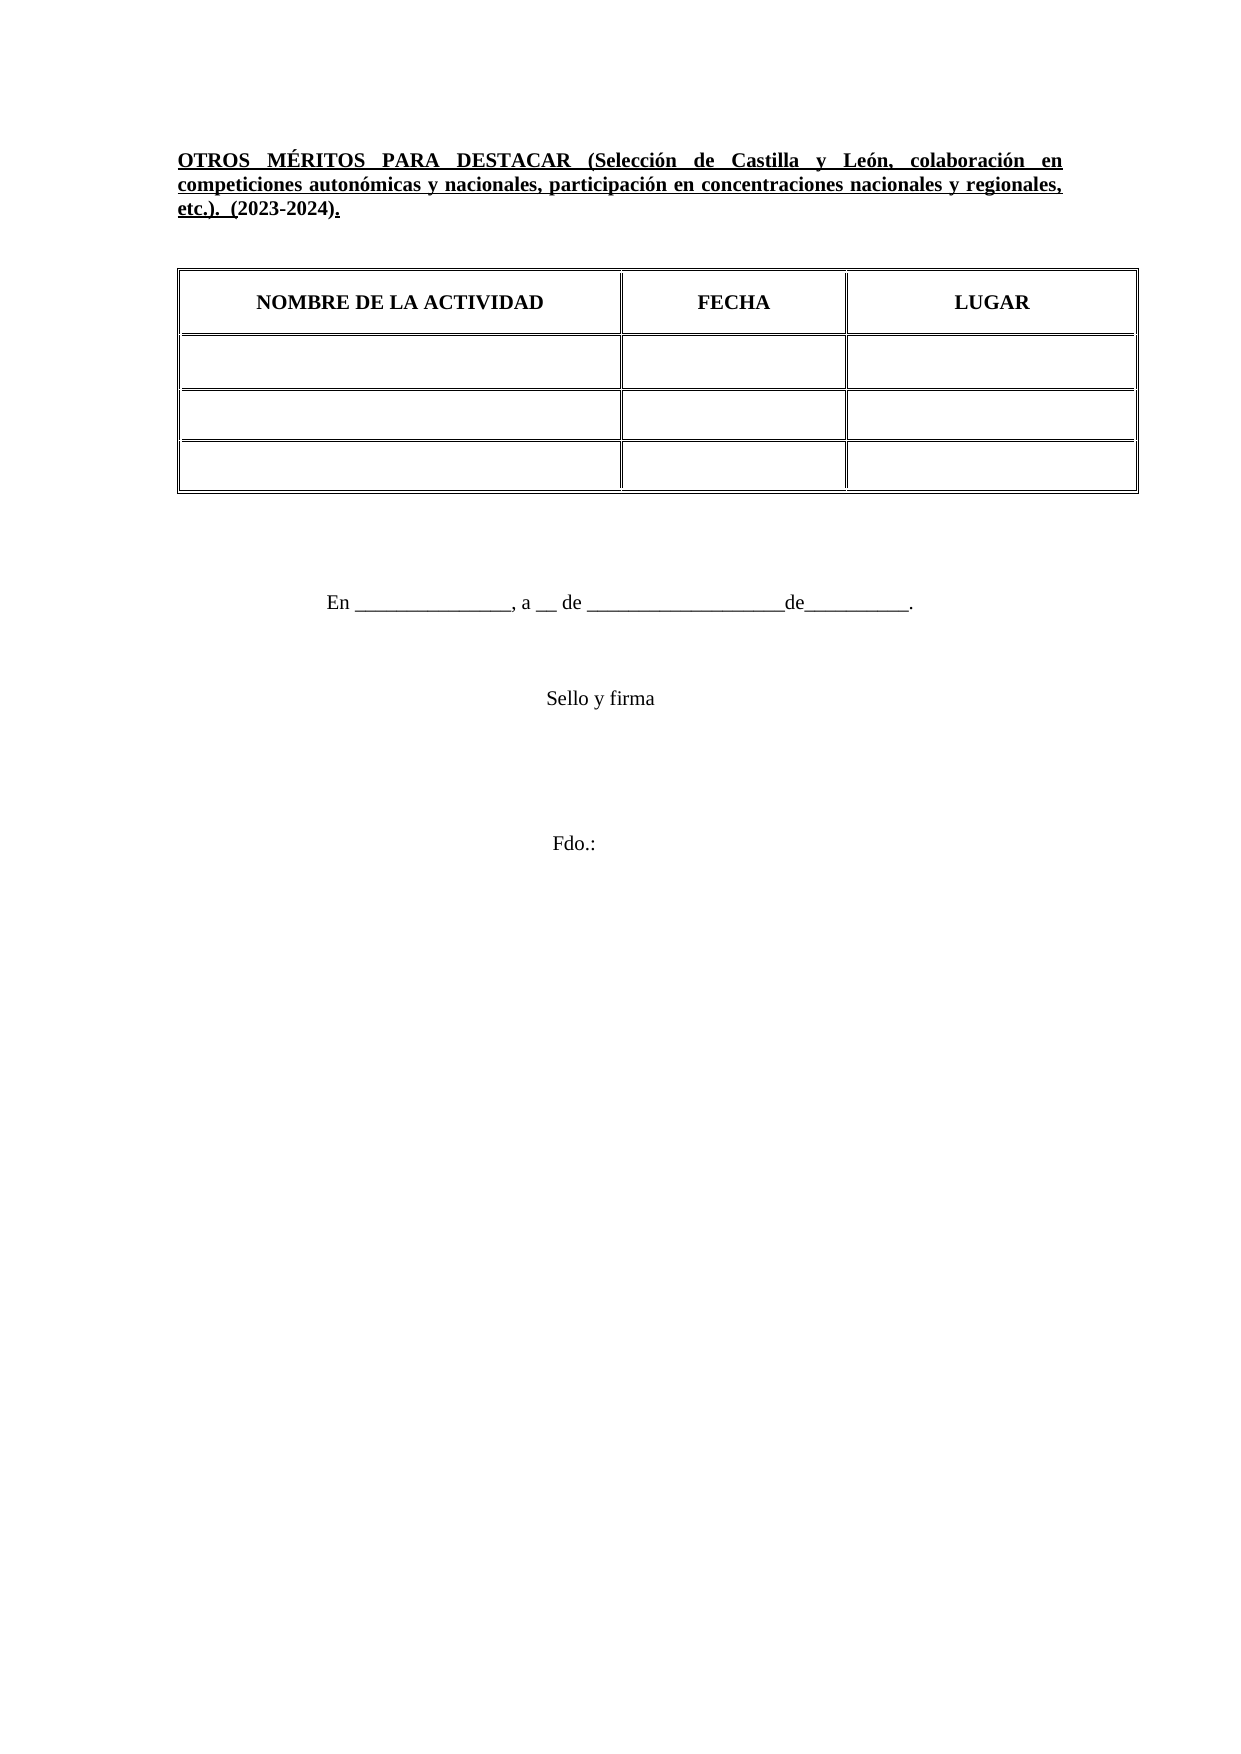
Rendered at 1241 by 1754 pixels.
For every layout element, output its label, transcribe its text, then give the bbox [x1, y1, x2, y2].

text Sello y firma [177, 686, 1063, 710]
table_cell [179, 439, 621, 490]
table_header FECHA [621, 271, 846, 333]
table_cell [621, 442, 846, 490]
text Fdo.: [177, 830, 1063, 854]
table_header LUGAR [846, 271, 1136, 333]
table_header NOMBRE DE LA ACTIVIDAD [180, 271, 621, 333]
table_cell [179, 333, 621, 388]
table_cell [179, 388, 621, 439]
text OTROS MÉRITOS PARA DESTACAR (Selección de Castilla y León, colaboración en competiciones autonómicas y nacionales, participación en concentraciones nacionales y regionales, etc.). (2023-2024). [177, 148, 1063, 168]
table_cell [846, 388, 1137, 439]
text OTROS MÉRITOS PARA DESTACAR (Selección de Castilla y León, colaboración en competiciones autonómicas y nacionales, participación en concentraciones nacionales y regionales, etc.). (2023-2024). [177, 169, 1063, 193]
table_cell [846, 333, 1137, 388]
text OTROS MÉRITOS PARA DESTACAR (Selección de Castilla y León, colaboración en competiciones autonómicas y nacionales, participación en concentraciones nacionales y regionales, etc.). (2023-2024). [177, 194, 1063, 220]
table_cell [623, 391, 845, 439]
text En _______________, a __ de ___________________de__________. [177, 590, 1063, 614]
table_cell [846, 439, 1137, 490]
table_cell [623, 336, 845, 388]
